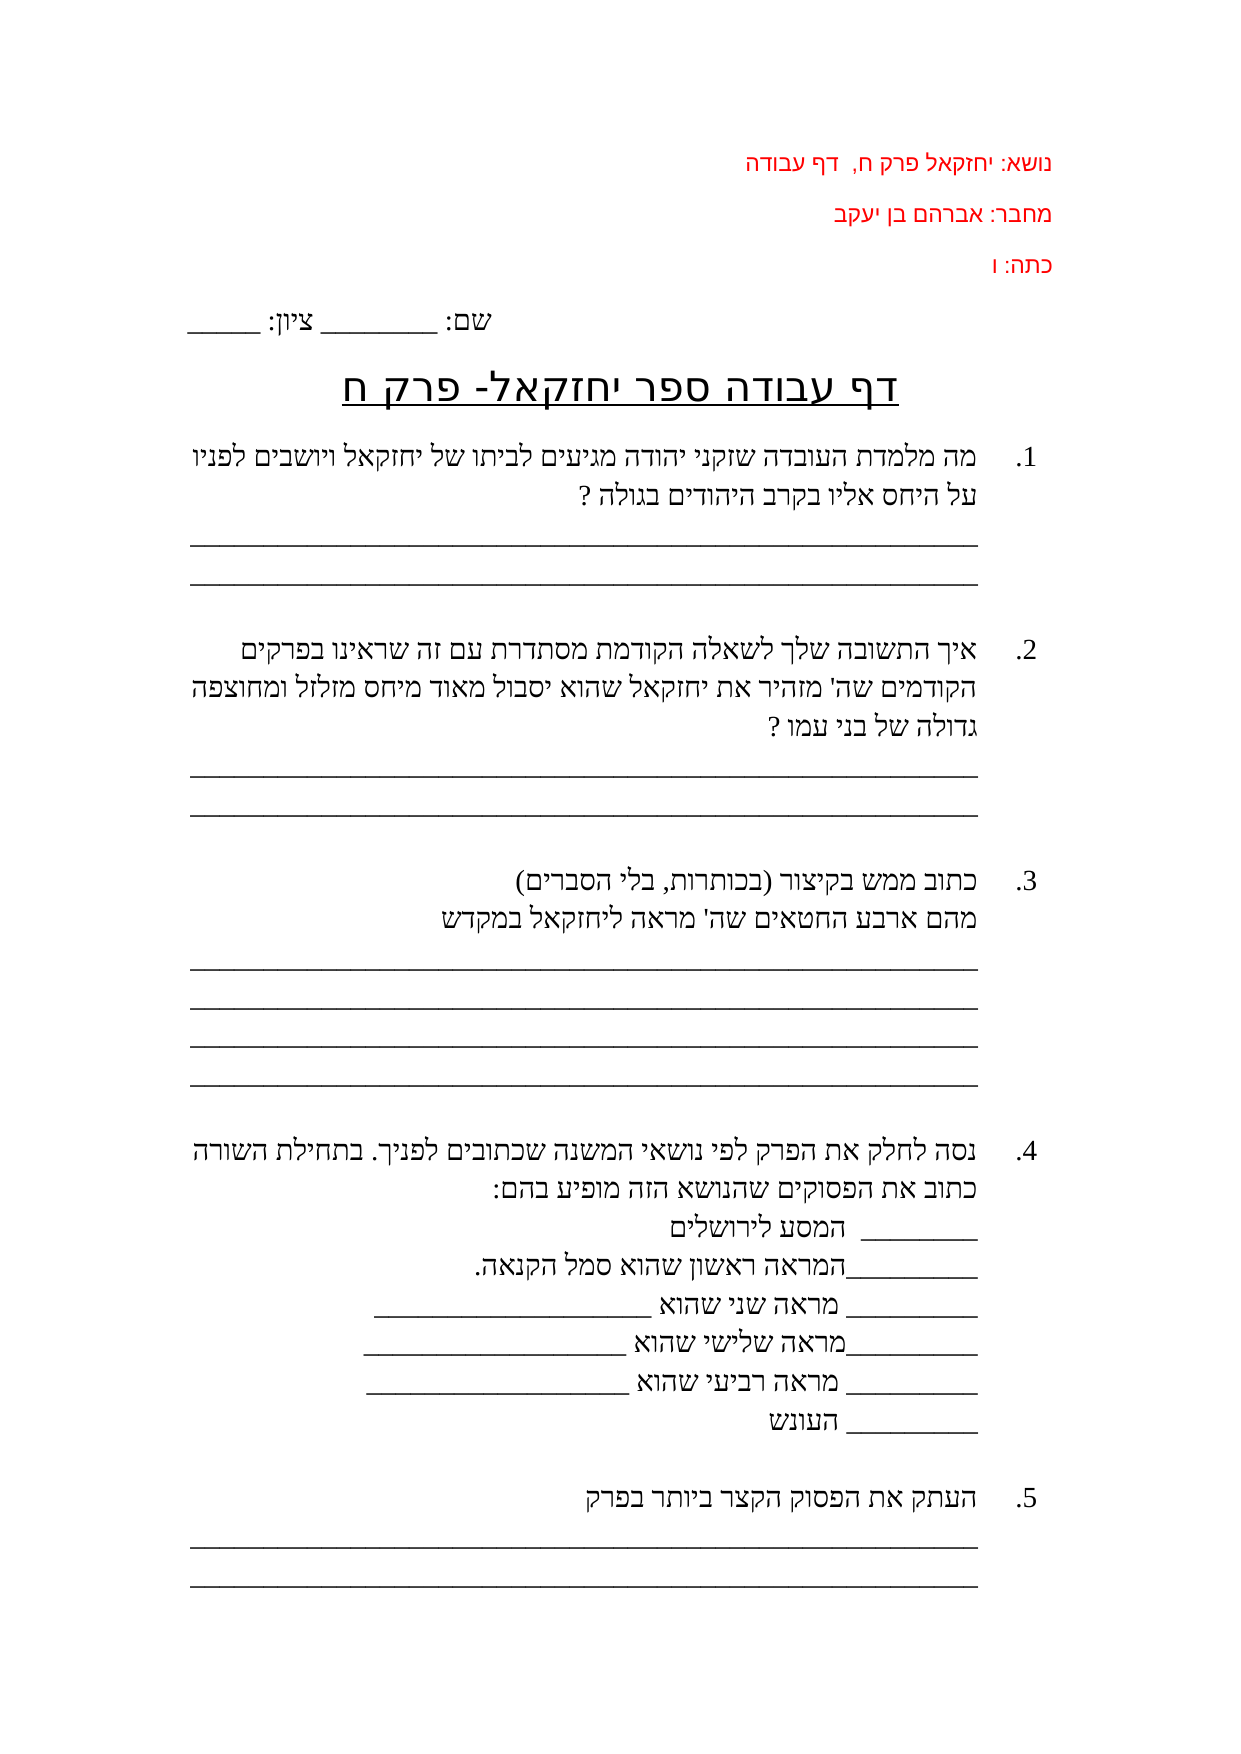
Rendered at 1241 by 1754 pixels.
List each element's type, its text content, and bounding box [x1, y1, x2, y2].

list איך התשובה שלך לשאלה הקודמת מסתדרת עם זה שראינו בפרקים הקודמים שה' מזהיר את יחזקאל שהוא יסבול מאוד מיחס מזלזל ומחוצפה גדולה של בני עמו ? ____________________________________________________________________________________________________________ [187, 632, 1015, 819]
text שם: ________ ציון: _____ [187, 303, 1053, 337]
list נסה לחלק את הפרק לפי נושאי המשנה שכתובים לפניך. בתחילת השורה כתוב את הפסוקים שהנושא הזה מופיע בהם: ________ המסע לירושלים _________המראה ראשון שהוא סמל הקנאה. _________ מראה שני שהוא ___________________ _________מראה שלישי שהוא __________________ _________ מראה רביעי שהוא __________________ _________ העונש [187, 1133, 1015, 1436]
text מחבר: אברהם בן יעקב [187, 201, 1053, 227]
list העתק את הפסוק הקצר ביותר בפרק ____________________________________________________________________________________________________________ [187, 1480, 1015, 1590]
list כתוב ממש בקיצור (בכותרות, בלי הסברים) מהם ארבע החטאים שה' מראה ליחזקאל במקדש ________________________________________________________________________________________________________________________________________________________________________________________________________________________ [187, 863, 1015, 1089]
text נושא: יחזקאל פרק ח, דף עבודה [187, 150, 1053, 176]
text דף עבודה ספר יחזקאל- פרק ח [187, 362, 1053, 411]
text כתה: ו [187, 252, 1053, 278]
list מה מלמדת העובדה שזקני יהודה מגיעים לביתו של יחזקאל ויושבים לפניו על היחס אליו בקרב היהודים בגולה ? ____________________________________________________________________________________________________________ [187, 439, 1015, 588]
